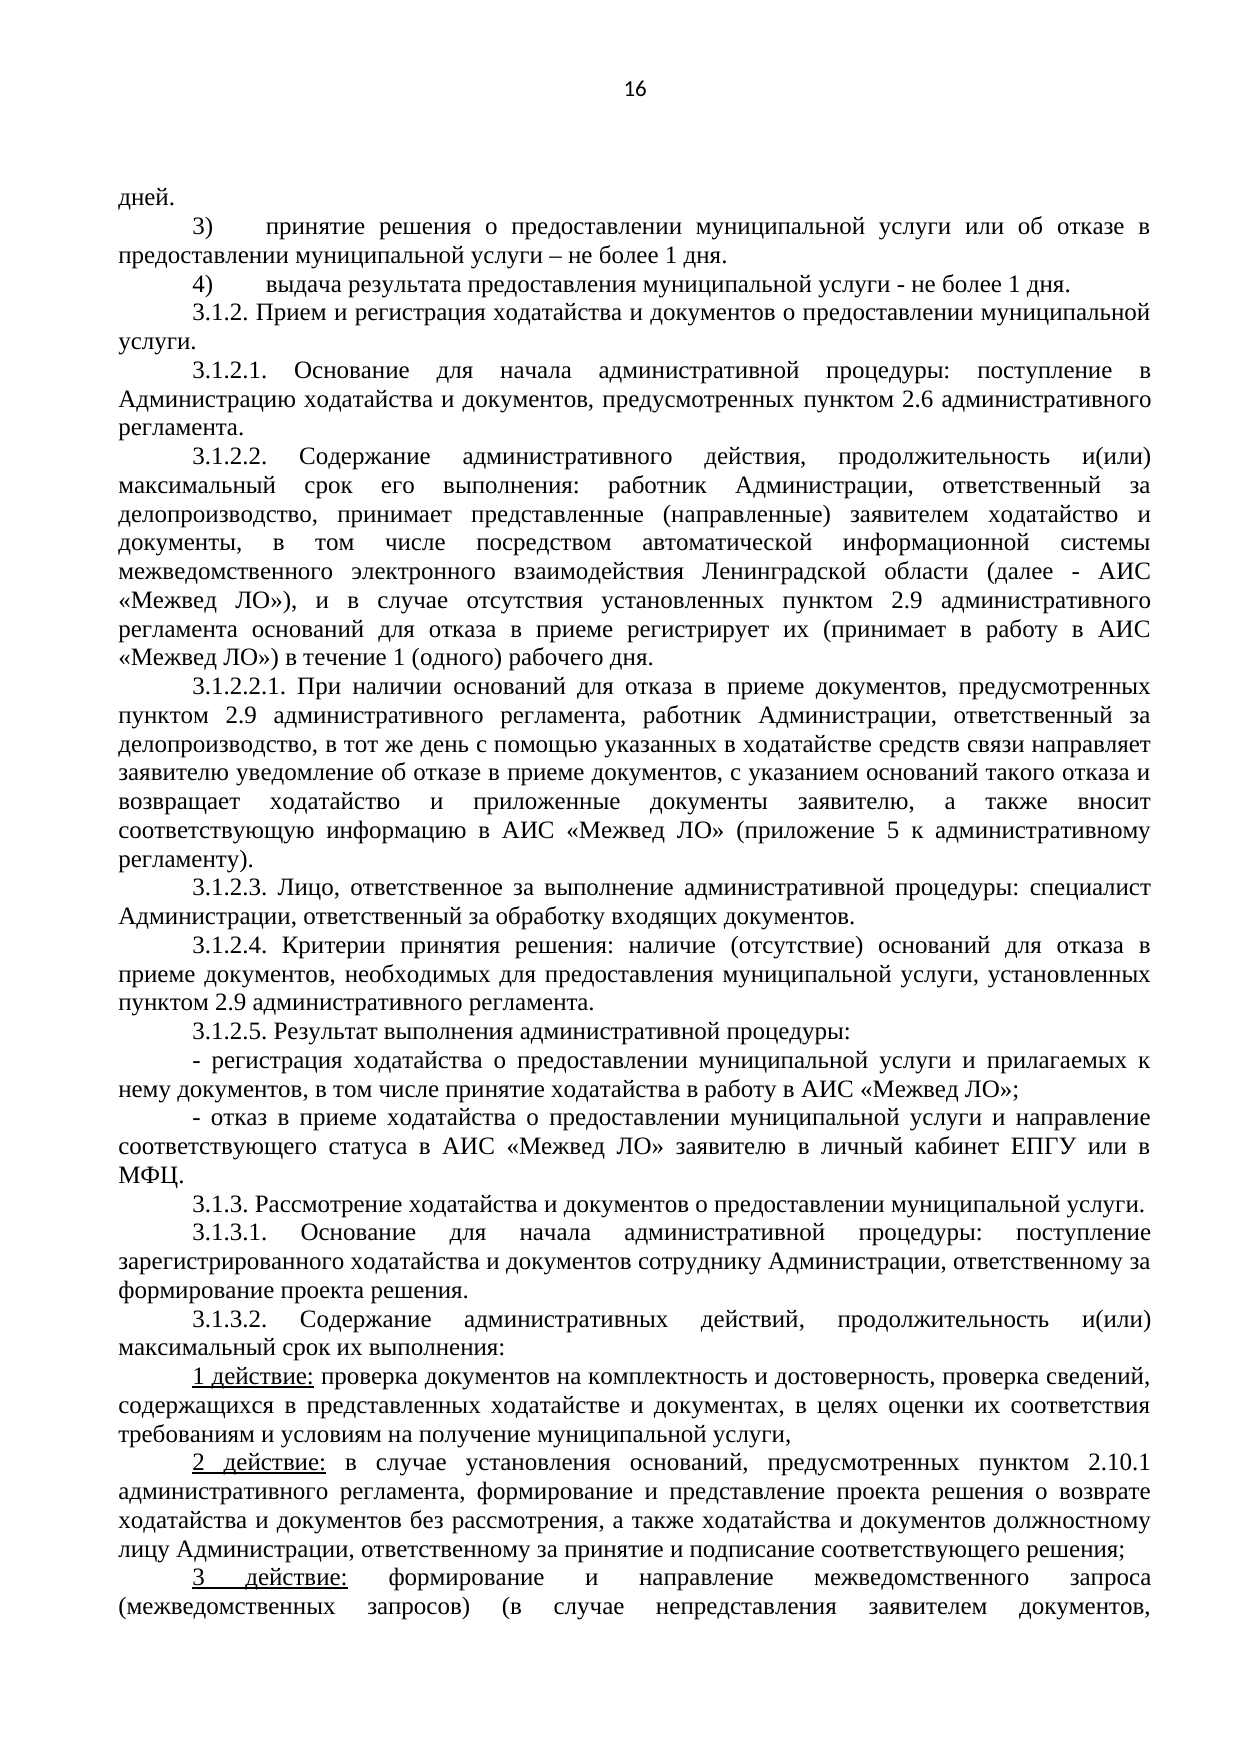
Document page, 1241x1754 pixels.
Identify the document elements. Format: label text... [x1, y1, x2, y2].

text 3.1.3.1. Основание для начала административной процедуры: поступление зарегистрированного ходатайства и документов сотруднику Администрации, ответственному за формирование проекта решения. [118, 1217, 1152, 1304]
text 3.1.2.2. Содержание административного действия, продолжительность и(или) максимальный срок его выполнения: работник Администрации, ответственный за делопроизводство, принимает представленные (направленные) заявителем ходатайство и документы, в том числе посредством автоматической информационной системы межведомственного электронного взаимодействия Ленинградской области (далее - АИС «Межвед ЛО»), и в случае отсутствия установленных пунктом 2.9 административного регламента оснований для отказа в приеме регистрирует их (принимает в работу в АИС «Межвед ЛО») в течение 1 (одного) рабочего дня. [118, 441, 1152, 671]
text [118, 182, 1152, 211]
text 3.1.3. Рассмотрение ходатайства и документов о предоставлении муниципальной услуги. [118, 1189, 1152, 1217]
text 3.1.3.2. Содержание административных действий, продолжительность и(или) максимальный срок их выполнения: [118, 1304, 1152, 1361]
text 3.1.2.5. Результат выполнения административной процедуры: [118, 1016, 1152, 1045]
text - отказ в приеме ходатайства о предоставлении муниципальной услуги и направление соответствующего статуса в АИС «Межвед ЛО» заявителю в личный кабинет ЕПГУ или в МФЦ. [118, 1102, 1152, 1189]
text - регистрация ходатайства о предоставлении муниципальной услуги и прилагаемых к нему документов, в том числе принятие ходатайства в работу в АИС «Межвед ЛО»; [118, 1045, 1152, 1102]
text 3.1.2.3. Лицо, ответственное за выполнение административной процедуры: специалист Администрации, ответственный за обработку входящих документов. [118, 872, 1152, 930]
text 3.1.2. Прием и регистрация ходатайства и документов о предоставлении муниципальной услуги. [118, 297, 1152, 355]
text 3.1.2.1. Основание для начала административной процедуры: поступление в Администрацию ходатайства и документов, предусмотренных пунктом 2.6 административного регламента. [118, 355, 1152, 441]
text 3.1.2.2.1. При наличии оснований для отказа в приеме документов, предусмотренных пунктом 2.9 административного регламента, работник Администрации, ответственный за делопроизводство, в тот же день с помощью указанных в ходатайстве средств связи направляет заявителю уведомление об отказе в приеме документов, с указанием оснований такого отказа и возвращает ходатайство и приложенные документы заявителю, а также вносит соответствующую информацию в АИС «Межвед ЛО» (приложение 5 к административному регламенту). [118, 671, 1152, 872]
text 3.1.2.4. Критерии принятия решения: наличие (отсутствие) оснований для отказа в приеме документов, необходимых для предоставления муниципальной услуги, установленных пунктом 2.9 административного регламента. [118, 930, 1152, 1016]
text 1 действие: проверка документов на комплектность и достоверность, проверка сведений, содержащихся в представленных ходатайстве и документах, в целях оценки их соответствия требованиям и условиям на получение муниципальной услуги, [118, 1361, 1152, 1447]
text 4) выдача результата предоставления муниципальной услуги - не более 1 дня. [118, 269, 1152, 297]
text 2 действие: в случае установления оснований, предусмотренных пунктом 2.10.1 административного регламента, формирование и представление проекта решения о возврате ходатайства и документов без рассмотрения, а также ходатайства и документов должностному лицу Администрации, ответственному за принятие и подписание соответствующего решения; [118, 1447, 1152, 1562]
text 3) принятие решения о предоставлении муниципальной услуги или об отказе в предоставлении муниципальной услуги – не более 1 дня. [118, 211, 1152, 269]
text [118, 1562, 1152, 1620]
